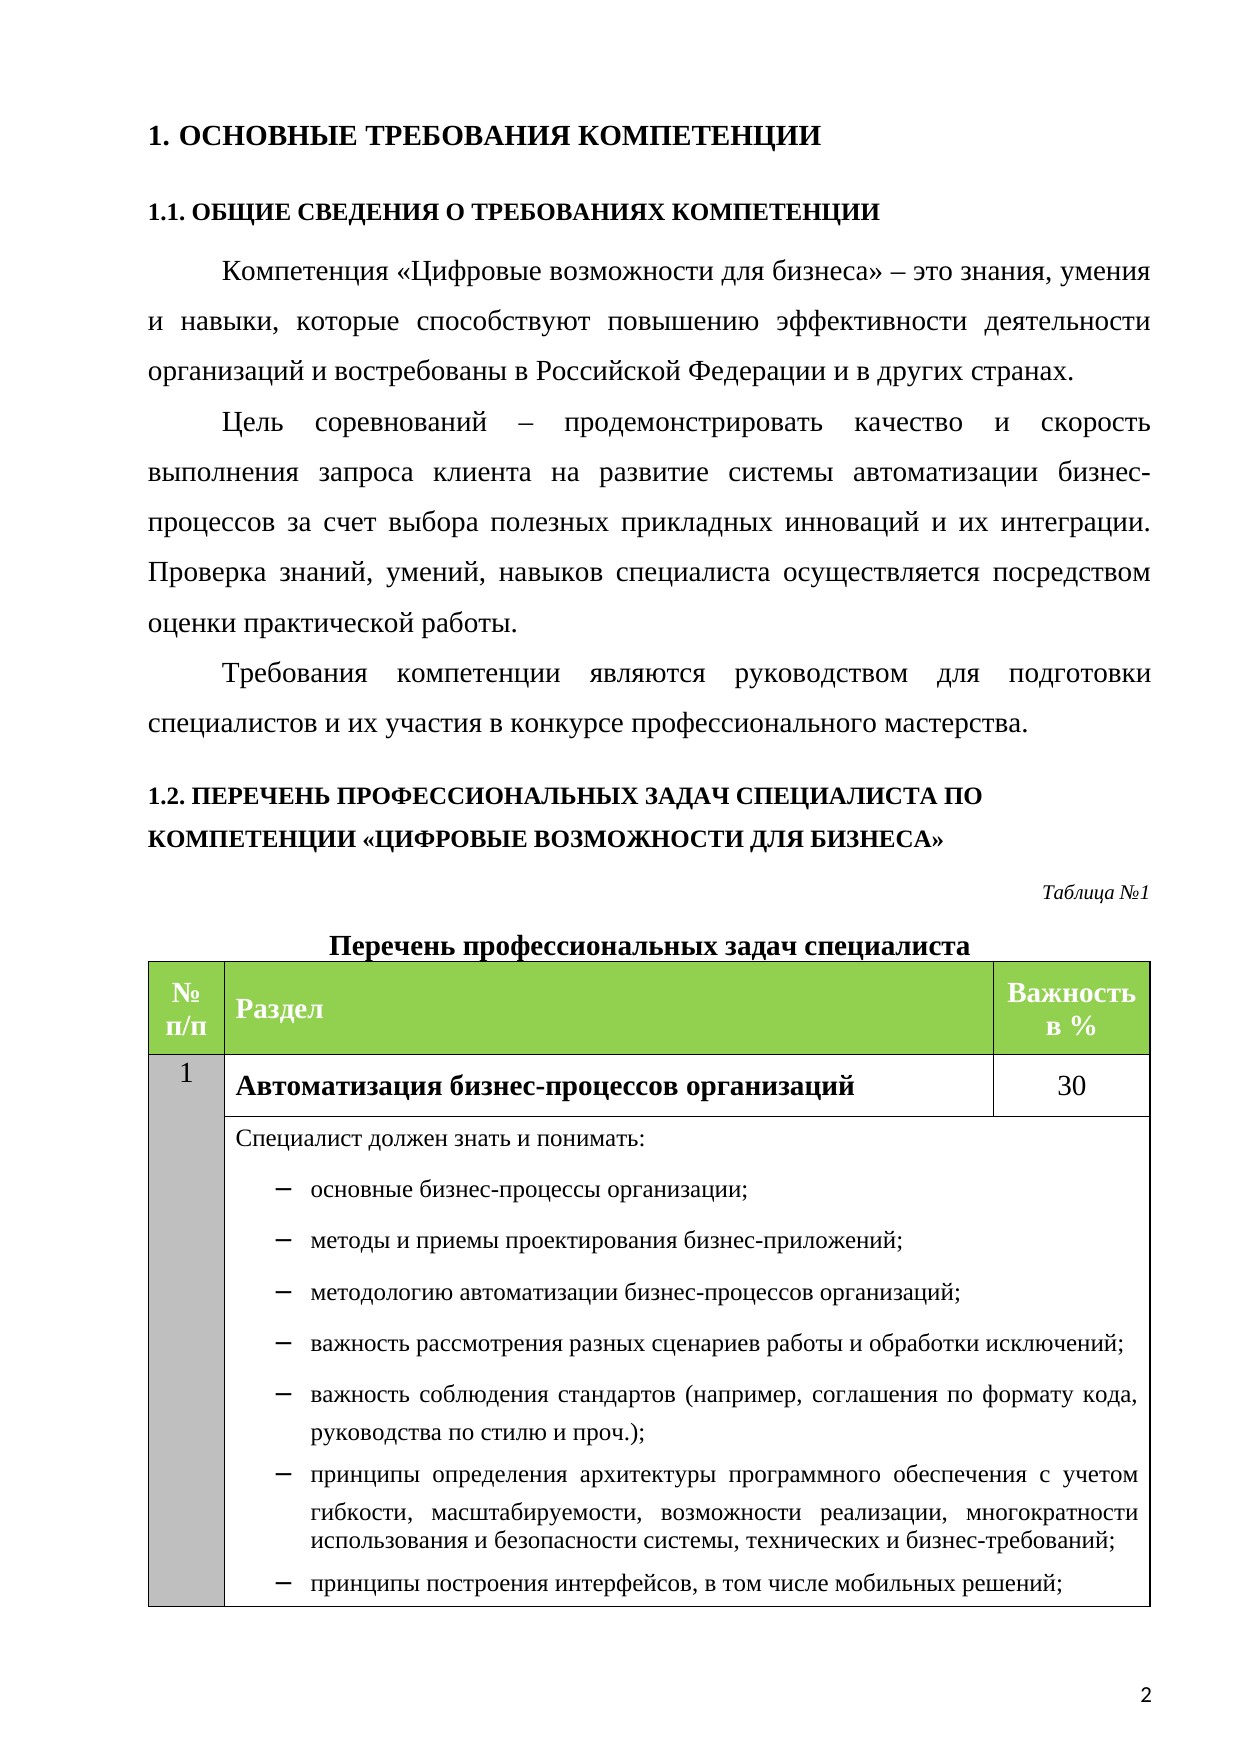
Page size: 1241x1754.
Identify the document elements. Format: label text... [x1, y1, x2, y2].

subtitle 1.1. ОБЩИЕ СВЕДЕНИЯ О ТРЕБОВАНИЯХ КОМПЕТЕНЦИИ [148, 197, 1152, 226]
text Цель соревнований – продемонстрировать качество и скорость выполнения запроса клиента на развитие системы автоматизации бизнес-процессов за счет выбора полезных прикладных инноваций и их интеграции. Проверка знаний, умений, навыков специалиста осуществляется посредством оценки практической работы. [148, 404, 1152, 638]
table_cell 1 [149, 1055, 224, 1606]
text Компетенция «Цифровые возможности для бизнеса» – это знания, умения и навыки, которые способствуют повышению эффективности деятельности организаций и востребованы в Российской Федерации и в других странах. [148, 253, 1152, 387]
subtitle 1. ОСНОВНЫЕ ТРЕБОВАНИЯ КОМПЕТЕНЦИИ [148, 118, 1152, 152]
table_header Важность в % [994, 962, 1149, 1054]
subtitle 1.2. ПЕРЕЧЕНЬ ПРОФЕССИОНАЛЬНЫХ ЗАДАЧ СПЕЦИАЛИСТА ПО КОМПЕТЕНЦИИ «ЦИФРОВЫЕ ВОЗМОЖНОСТИ ДЛЯ БИЗНЕСА» [148, 781, 1152, 853]
table_header Раздел [225, 962, 993, 1054]
table_cell Автоматизация бизнес-процессов организаций [225, 1055, 993, 1116]
text Требования компетенции являются руководством для подготовки специалистов и их участия в конкурсе профессионального мастерства. [148, 655, 1152, 739]
table_header № п/п [149, 962, 224, 1054]
text Перечень профессиональных задач специалиста [148, 928, 1152, 961]
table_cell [225, 1117, 1149, 1606]
text Таблица №1 [148, 879, 1152, 904]
table_cell 30 [994, 1055, 1149, 1116]
